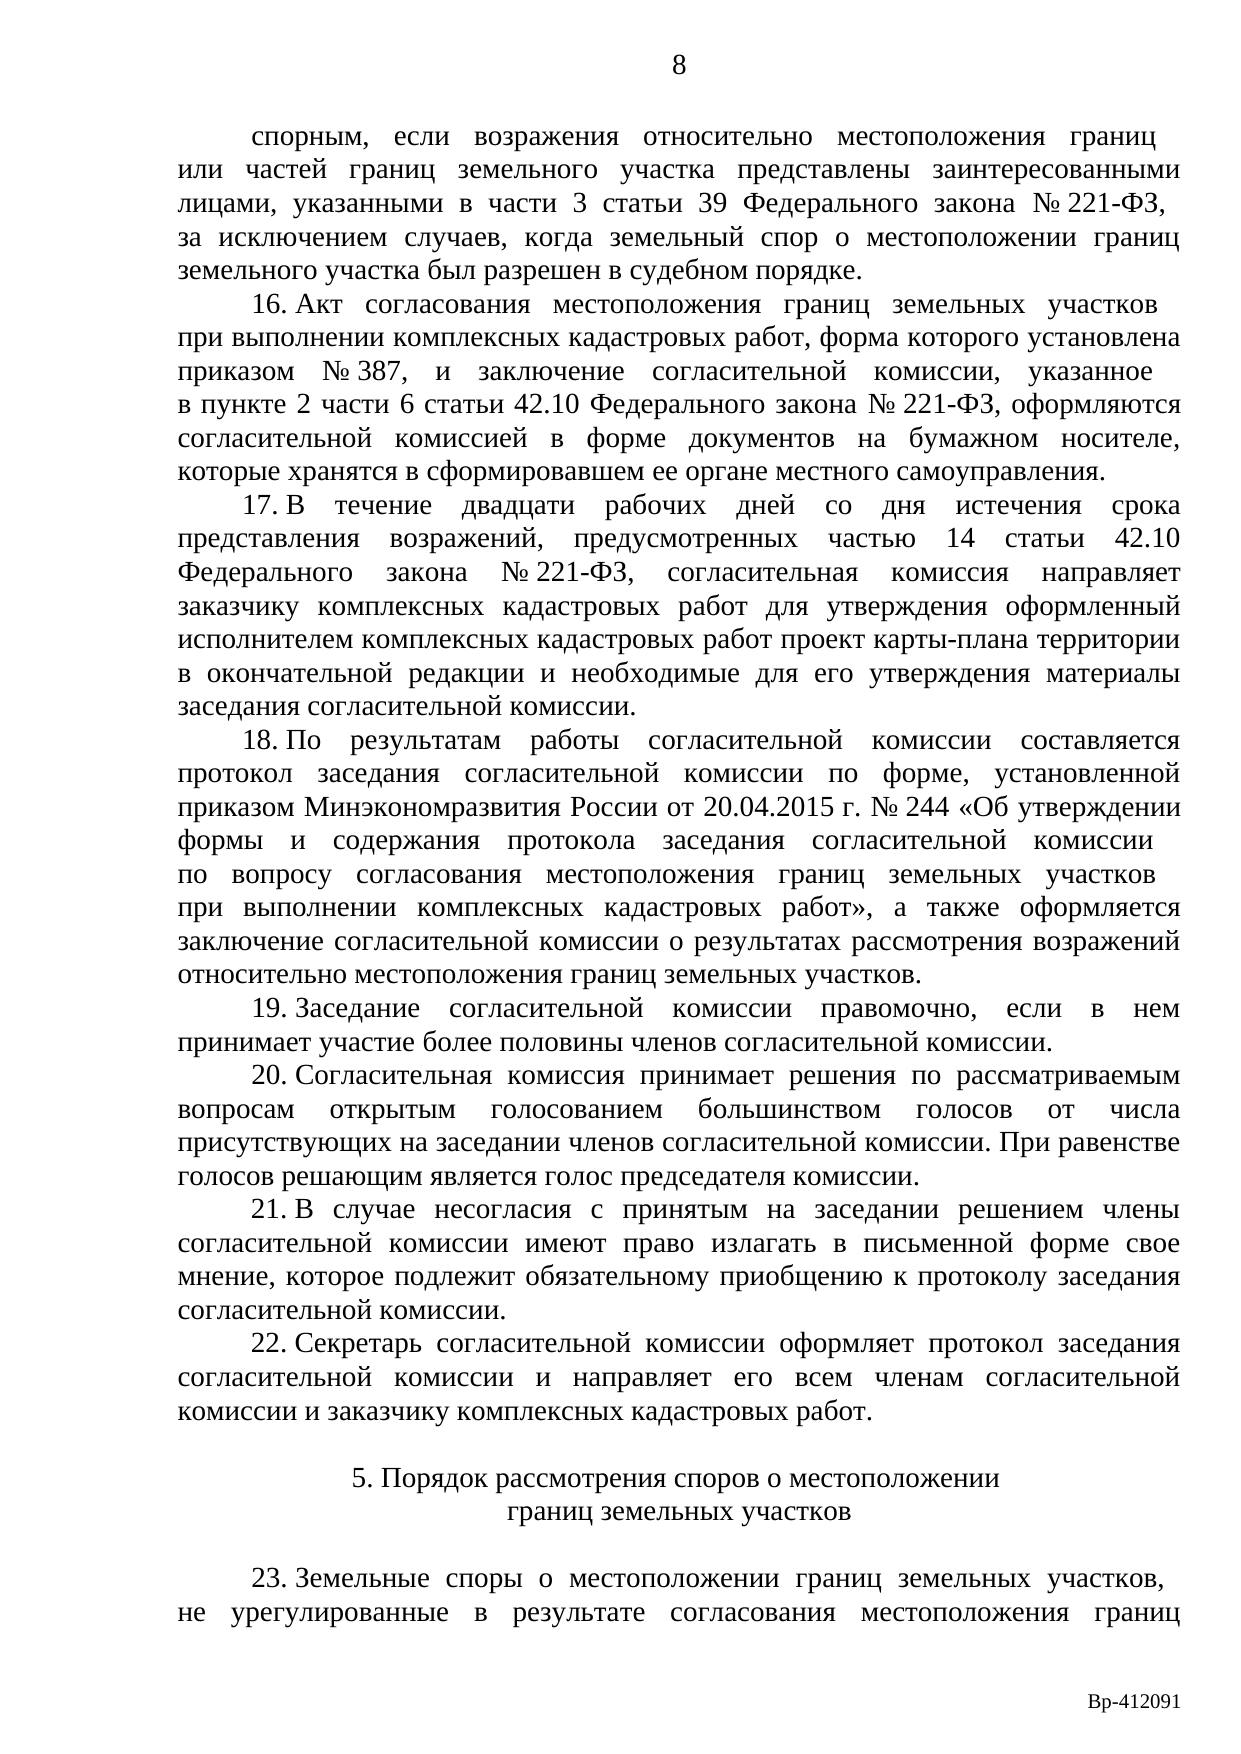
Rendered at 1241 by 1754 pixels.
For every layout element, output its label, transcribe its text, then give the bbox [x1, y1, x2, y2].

text 20. Согласительная комиссия принимает решения по рассматриваемым вопросам открытым голосованием большинством голосов от числа присутствующих на заседании членов согласительной комиссии. При равенстве голосов решающим является голос председателя комиссии. [177, 1057, 1181, 1191]
text 17. В течение двадцати рабочих дней со дня истечения срока представления возражений, предусмотренных частью 14 статьи 42.10 Федерального закона № 221-ФЗ, согласительная комиссия направляет заказчику комплексных кадастровых работ для утверждения оформленный исполнителем комплексных кадастровых работ проект карты-плана территории в окончательной редакции и необходимые для его утверждения материалы заседания согласительной комиссии. [177, 487, 1181, 722]
text 5. Порядок рассмотрения споров о местоположении границ земельных участков [177, 1460, 1181, 1527]
text 16. Акт согласования местоположения границ земельных участков при выполнении комплексных кадастровых работ, форма которого установлена приказом № 387, и заключение согласительной комиссии, указанное в пункте 2 части 6 статьи 42.10 Федерального закона № 221-ФЗ, оформляются согласительной комиссией в форме документов на бумажном носителе, которые хранятся в сформировавшем ее органе местного самоуправления. [177, 286, 1181, 487]
text 19. Заседание согласительной комиссии правомочно, если в нем принимает участие более половины членов согласительной комиссии. [177, 990, 1181, 1057]
text спорным, если возражения относительно местоположения границ или частей границ земельного участка представлены заинтересованными лицами, указанными в части 3 статьи 39 Федерального закона № 221-ФЗ, за исключением случаев, когда земельный спор о местоположении границ земельного участка был разрешен в судебном порядке. [177, 118, 1181, 286]
text 21. В случае несогласия с принятым на заседании решением члены согласительной комиссии имеют право излагать в письменной форме свое мнение, которое подлежит обязательному приобщению к протоколу заседания согласительной комиссии. [177, 1191, 1181, 1326]
text 18. По результатам работы согласительной комиссии составляется протокол заседания согласительной комиссии по форме, установленной приказом Минэкономразвития России от 20.04.2015 г. № 244 «Об утверждении формы и содержания протокола заседания согласительной комиссии по вопросу согласования местоположения границ земельных участков при выполнении комплексных кадастровых работ», а также оформляется заключение согласительной комиссии о результатах рассмотрения возражений относительно местоположения границ земельных участков. [177, 722, 1181, 990]
text 22. Секретарь согласительной комиссии оформляет протокол заседания согласительной комиссии и направляет его всем членам согласительной комиссии и заказчику комплексных кадастровых работ. [177, 1326, 1181, 1426]
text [177, 1560, 1181, 1627]
